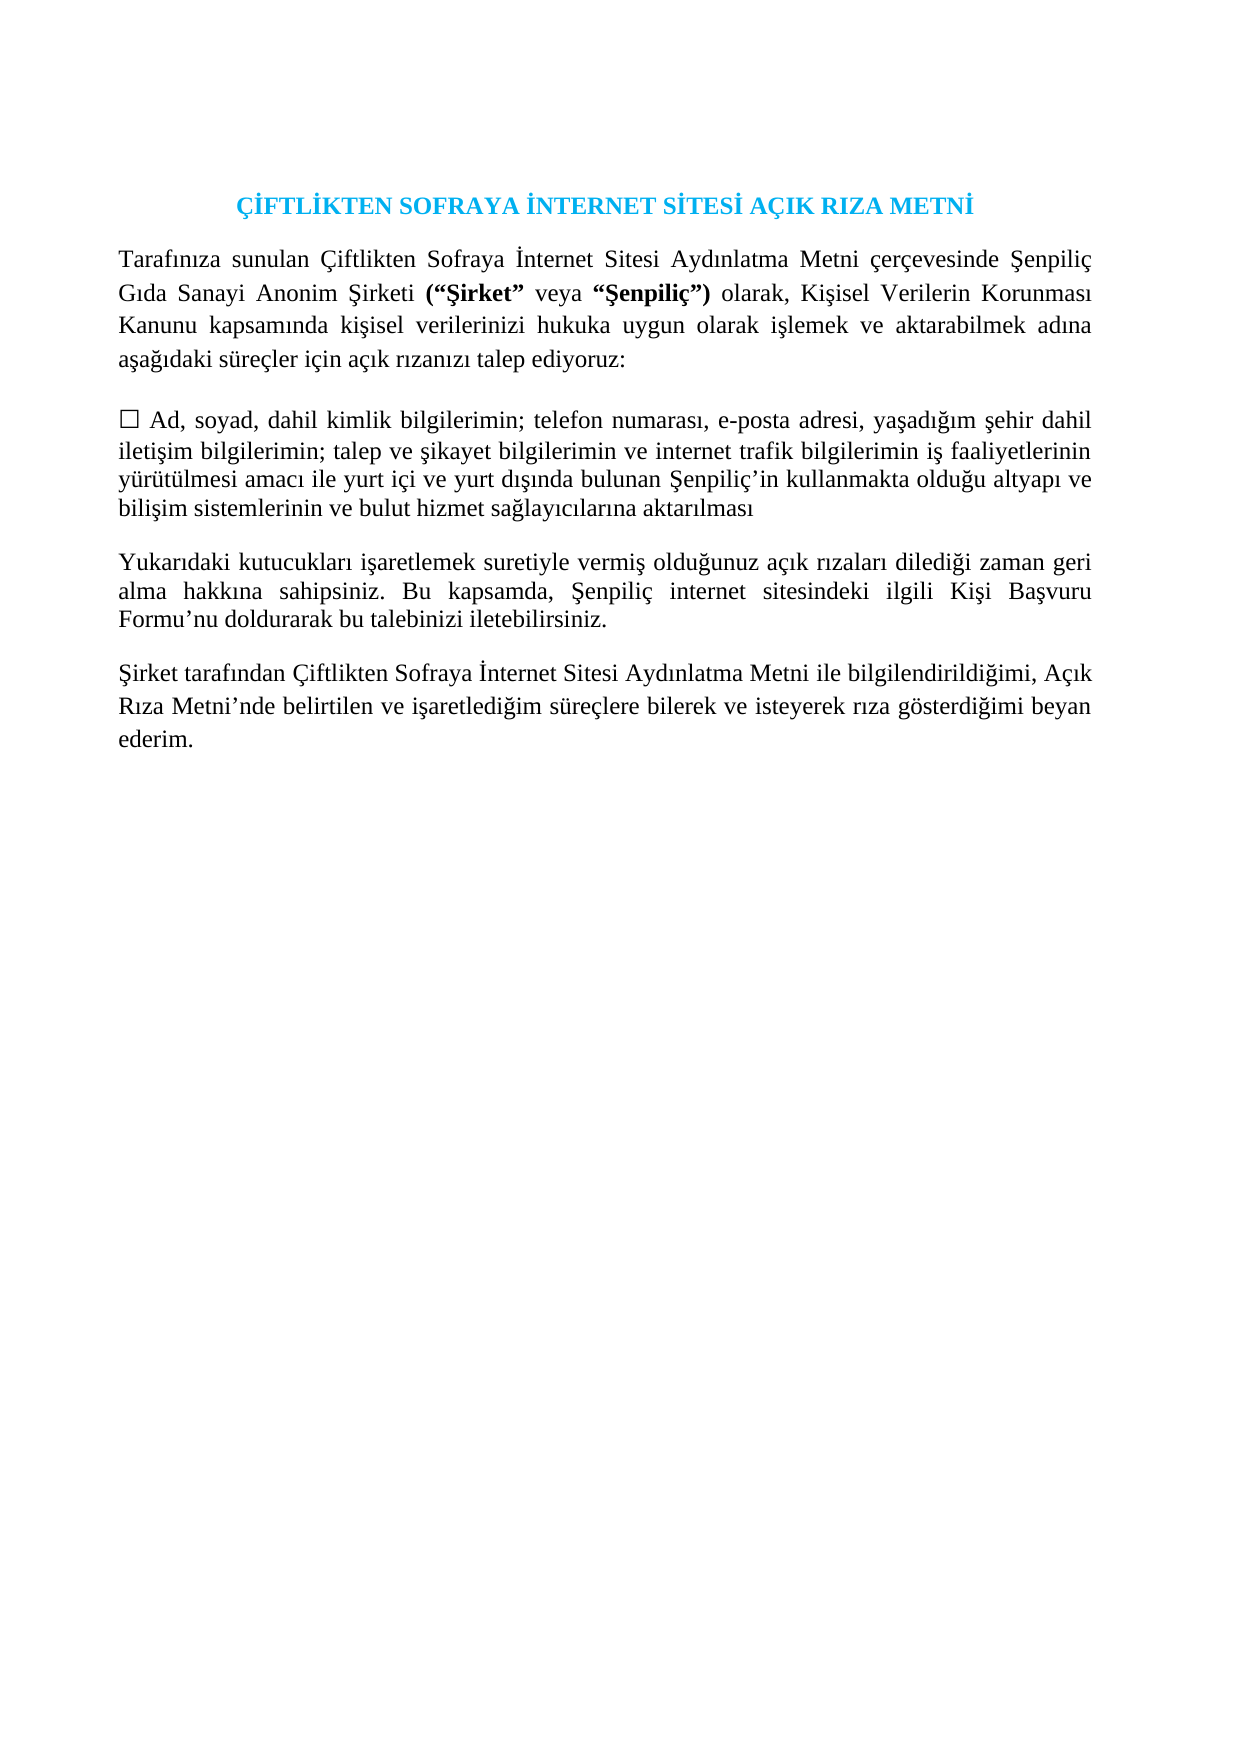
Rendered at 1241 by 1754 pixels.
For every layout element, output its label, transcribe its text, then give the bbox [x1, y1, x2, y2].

text ÇİFTLİKTEN SOFRAYA İNTERNET SİTESİ AÇIK RIZA METNİ [118, 191, 1092, 219]
text Ad, soyad, dahil kimlik bilgilerimin; telefon numarası, e-posta adresi, yaşadığım şehir dahil iletişim bilgilerimin; talep ve şikayet bilgilerimin ve internet trafik bilgilerimin iş faaliyetlerinin yürütülmesi amacı ile yurt içi ve yurt dışında bulunan Şenpiliç’in kullanmakta olduğu altyapı ve bilişim sistemlerinin ve bulut hizmet sağlayıcılarına aktarılması [118, 402, 1092, 522]
text Tarafınıza sunulan Çiftlikten Sofraya İnternet Sitesi Aydınlatma Metni çerçevesinde Şenpiliç Gıda Sanayi Anonim Şirketi (“Şirket” veya “Şenpiliç”) olarak, Kişisel Verilerin Korunması Kanunu kapsamında kişisel verilerinizi hukuka uygun olarak işlemek ve aktarabilmek adına aşağıdaki süreçler için açık rızanızı talep ediyoruz: [118, 244, 1092, 372]
text Yukarıdaki kutucukları işaretlemek suretiyle vermiş olduğunuz açık rızaları dilediği zaman geri alma hakkına sahipsiniz. Bu kapsamda, Şenpiliç internet sitesindeki ilgili Kişi Başvuru Formu’nu doldurarak bu talebinizi iletebilirsiniz. [118, 547, 1092, 633]
text Şirket tarafından Çiftlikten Sofraya İnternet Sitesi Aydınlatma Metni ile bilgilendirildiğimi, Açık Rıza Metni’nde belirtilen ve işaretlediğim süreçlere bilerek ve isteyerek rıza gösterdiğimi beyan ederim. [118, 658, 1092, 753]
